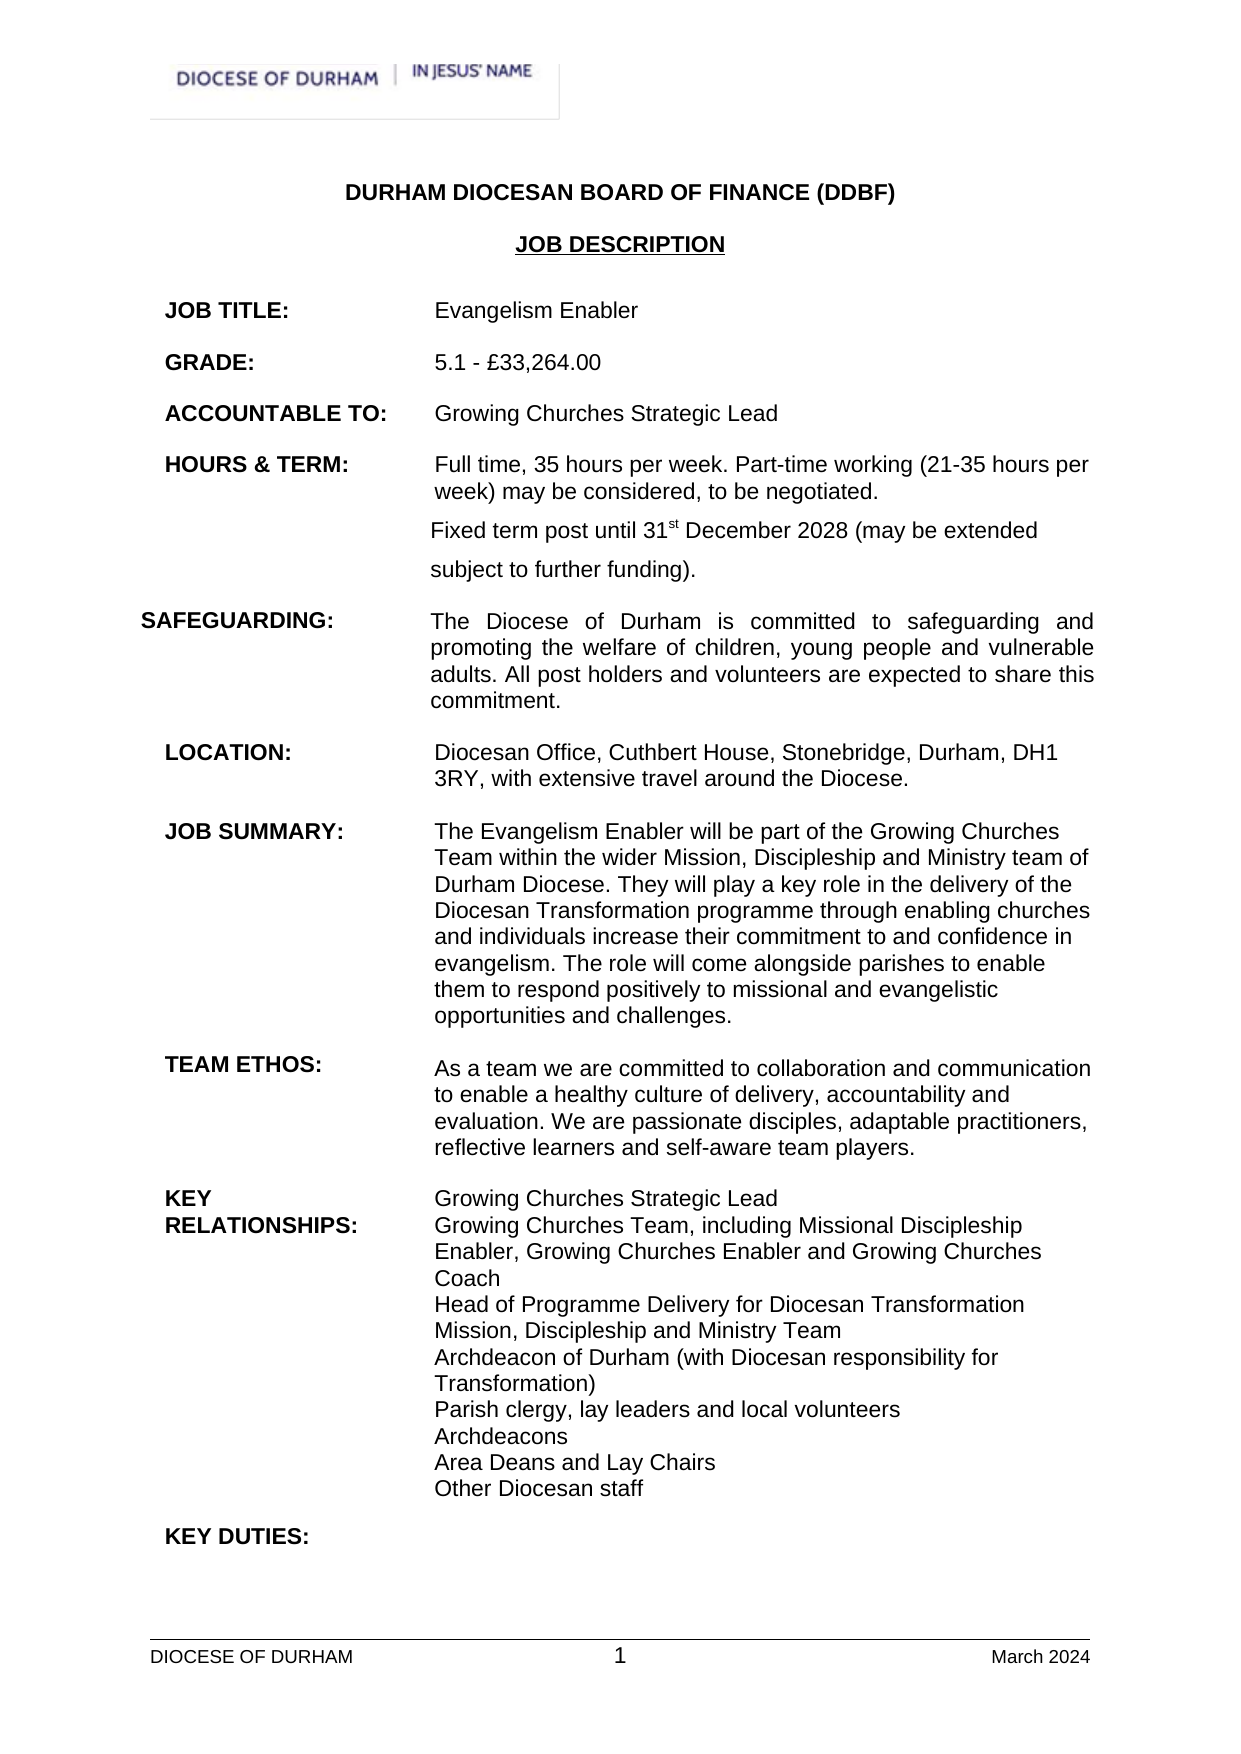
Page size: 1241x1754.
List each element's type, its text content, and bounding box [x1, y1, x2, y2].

table_header Evangelism Enabler [401, 285, 1095, 336]
table_cell Growing Churches Strategic Lead Growing Churches Team, including Missional Discipleship Enabler, Growing Churches Enabler and Growing Churches Coach Head of Programme Delivery for Diocesan Transformation Mission, Discipleship and Ministry Team Archdeacon of Durham (with Diocesan responsibility for Transformation) Parish clergy, lay leaders and local volunteers Archdeacons Area Deans and Lay Chairs Other Diocesan staff [401, 1173, 1095, 1578]
text DURHAM DIOCESAN BOARD OF FINANCE (DDBF) [150, 179, 1090, 205]
table_cell GRADE: [141, 336, 401, 387]
table_cell KEY RELATIONSHIPS: KEY DUTIES: [141, 1173, 401, 1578]
picture [150, 64, 561, 121]
table_cell ACCOUNTABLE TO: [141, 388, 401, 439]
table_cell HOURS & TERM: SAFEGUARDING: [141, 439, 401, 726]
table_cell LOCATION: [141, 726, 401, 805]
table_cell Full time, 35 hours per week. Part-time working (21-35 hours per week) may be considered, to be negotiated. Fixed term post until 31st December 2028 (may be extended subject to further funding). The Diocese of Durham is committed to safeguarding and promoting the welfare of children, young people and vulnerable adults. All post holders and volunteers are expected to share this commitment. [401, 439, 1095, 726]
table_cell Growing Churches Strategic Lead [401, 388, 1095, 439]
table_header JOB TITLE: [141, 285, 401, 336]
table_cell Diocesan Office, Cuthbert House, Stonebridge, Durham, DH1 3RY, with extensive travel around the Diocese. [401, 726, 1095, 805]
table_cell 5.1 - £33,264.00 [401, 336, 1095, 387]
table_cell The Evangelism Enabler will be part of the Growing Churches Team within the wider Mission, Discipleship and Ministry team of Durham Diocese. They will play a key role in the delivery of the Diocesan Transformation programme through enabling churches and individuals increase their commitment to and confidence in evangelism. The role will come alongside parishes to enable them to respond positively to missional and evangelistic opportunities and challenges. As a team we are committed to collaboration and communication to enable a healthy culture of delivery, accountability and evaluation. We are passionate disciples, adaptable practitioners, reflective learners and self-aware team players. [401, 805, 1095, 1173]
text JOB DESCRIPTION [150, 231, 1090, 258]
table_cell JOB SUMMARY: TEAM ETHOS: [141, 805, 401, 1173]
